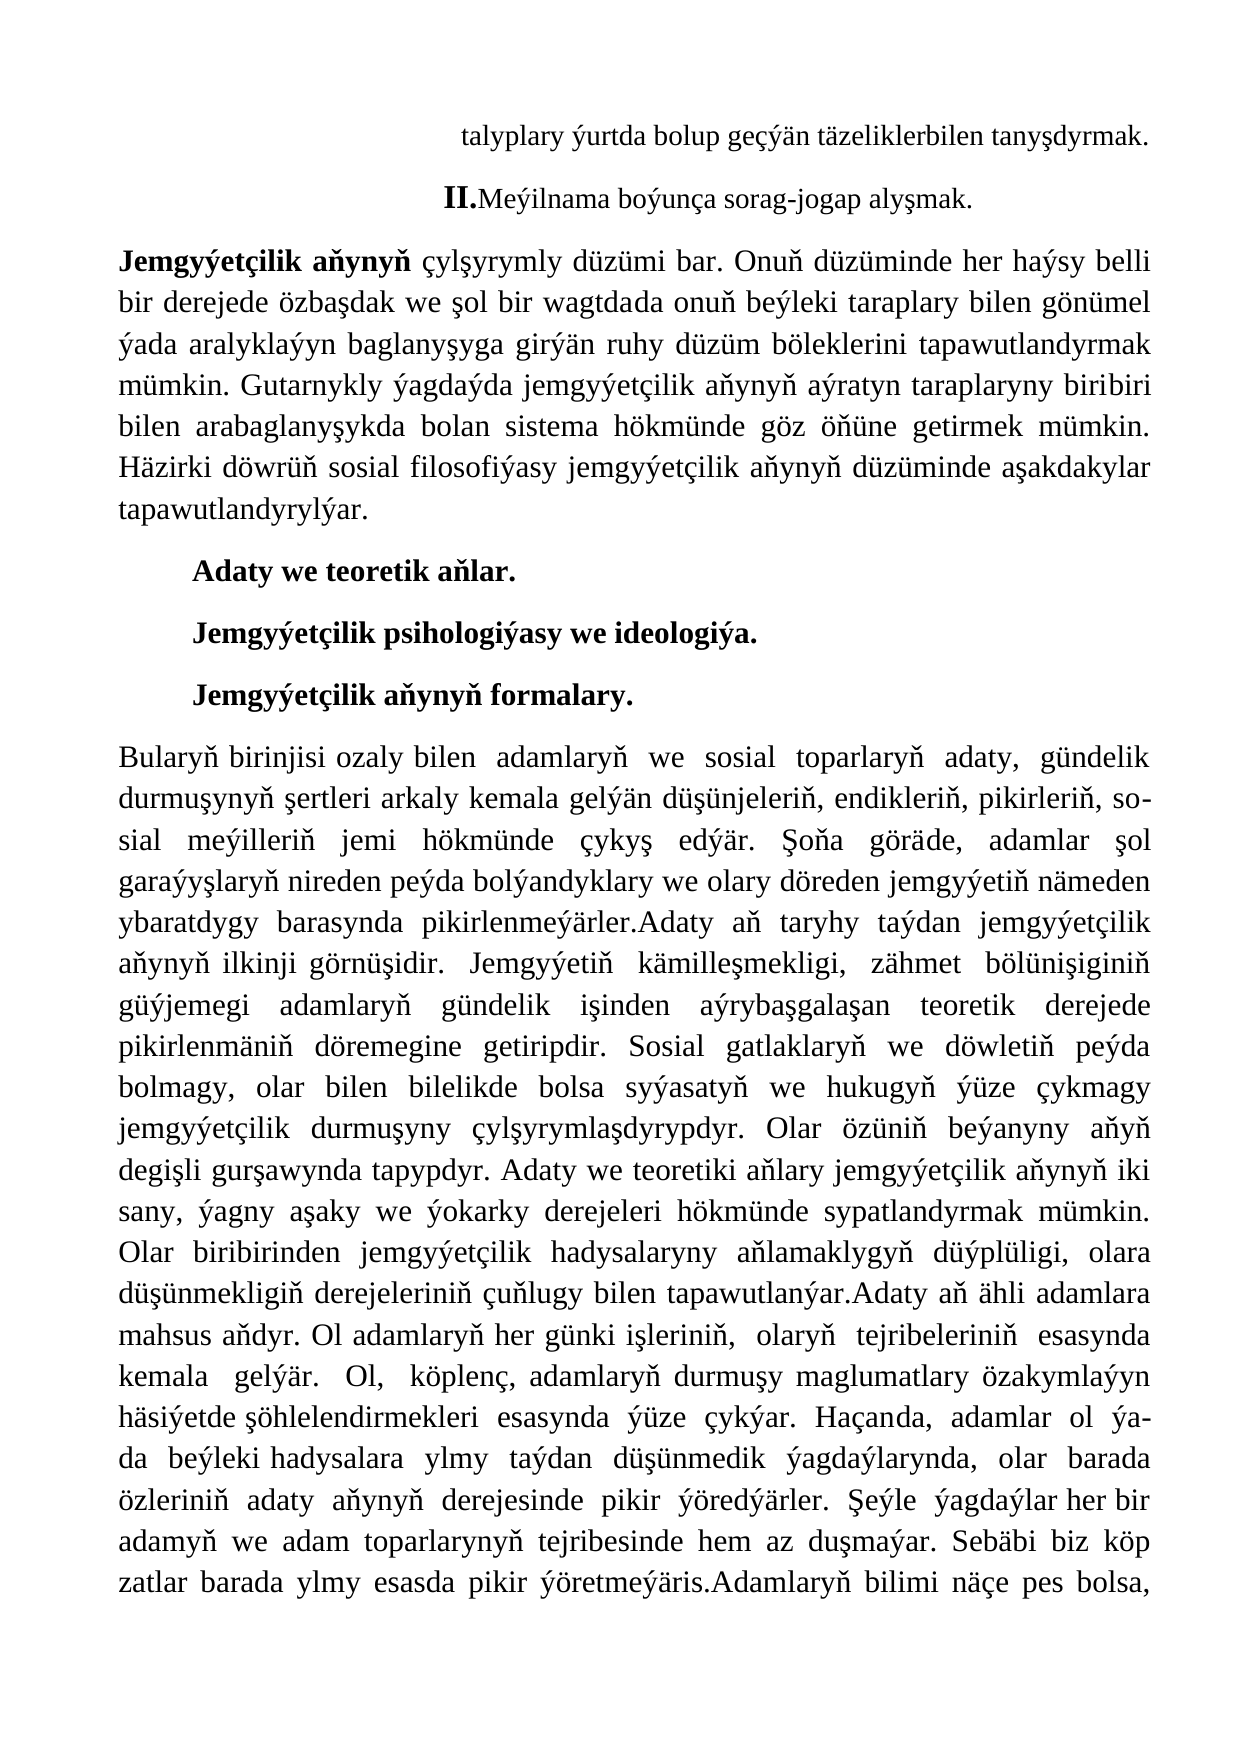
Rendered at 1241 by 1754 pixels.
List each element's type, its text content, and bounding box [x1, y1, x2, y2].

text Jemgyýetçilik aňynyň formalary. [192, 676, 1152, 712]
text Adaty we teoretik aňlar. [192, 552, 1152, 588]
text talyplary ýurtda bolup geçýän täzeliklerbilen tanyşdyrmak. [118, 118, 1152, 152]
text Jemgyýetçilik aňynyň çylşyrymly düzümi bar. Onuň düzüminde her haýsy belli bir derejede özbaşdak we şol bir wagtda­da onuň beýleki taraplary bilen gönümel ýa­da aralyklaýyn baglanyşyga girýän ruhy düzüm böleklerini tapawutlandyrmak mümkin. Gutarnykly ýagdaýda jemgyýetçilik aňynyň aýratyn taraplaryny biri­biri bilen arabaglanyşykda bolan sistema hökmünde göz öňüne getirmek mümkin. Häzirki döwrüň sosial filosofiýasy jemgyýetçilik aňynyň düzüminde aşakdakylar tapawutlandyrylýar. [118, 242, 1152, 526]
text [118, 738, 1152, 1599]
text II.Meýilnama boýunça sorag-jogap alyşmak. [118, 177, 1152, 216]
text Jemgyýetçilik psihologiýasy we ideologiýa. [192, 614, 1152, 650]
